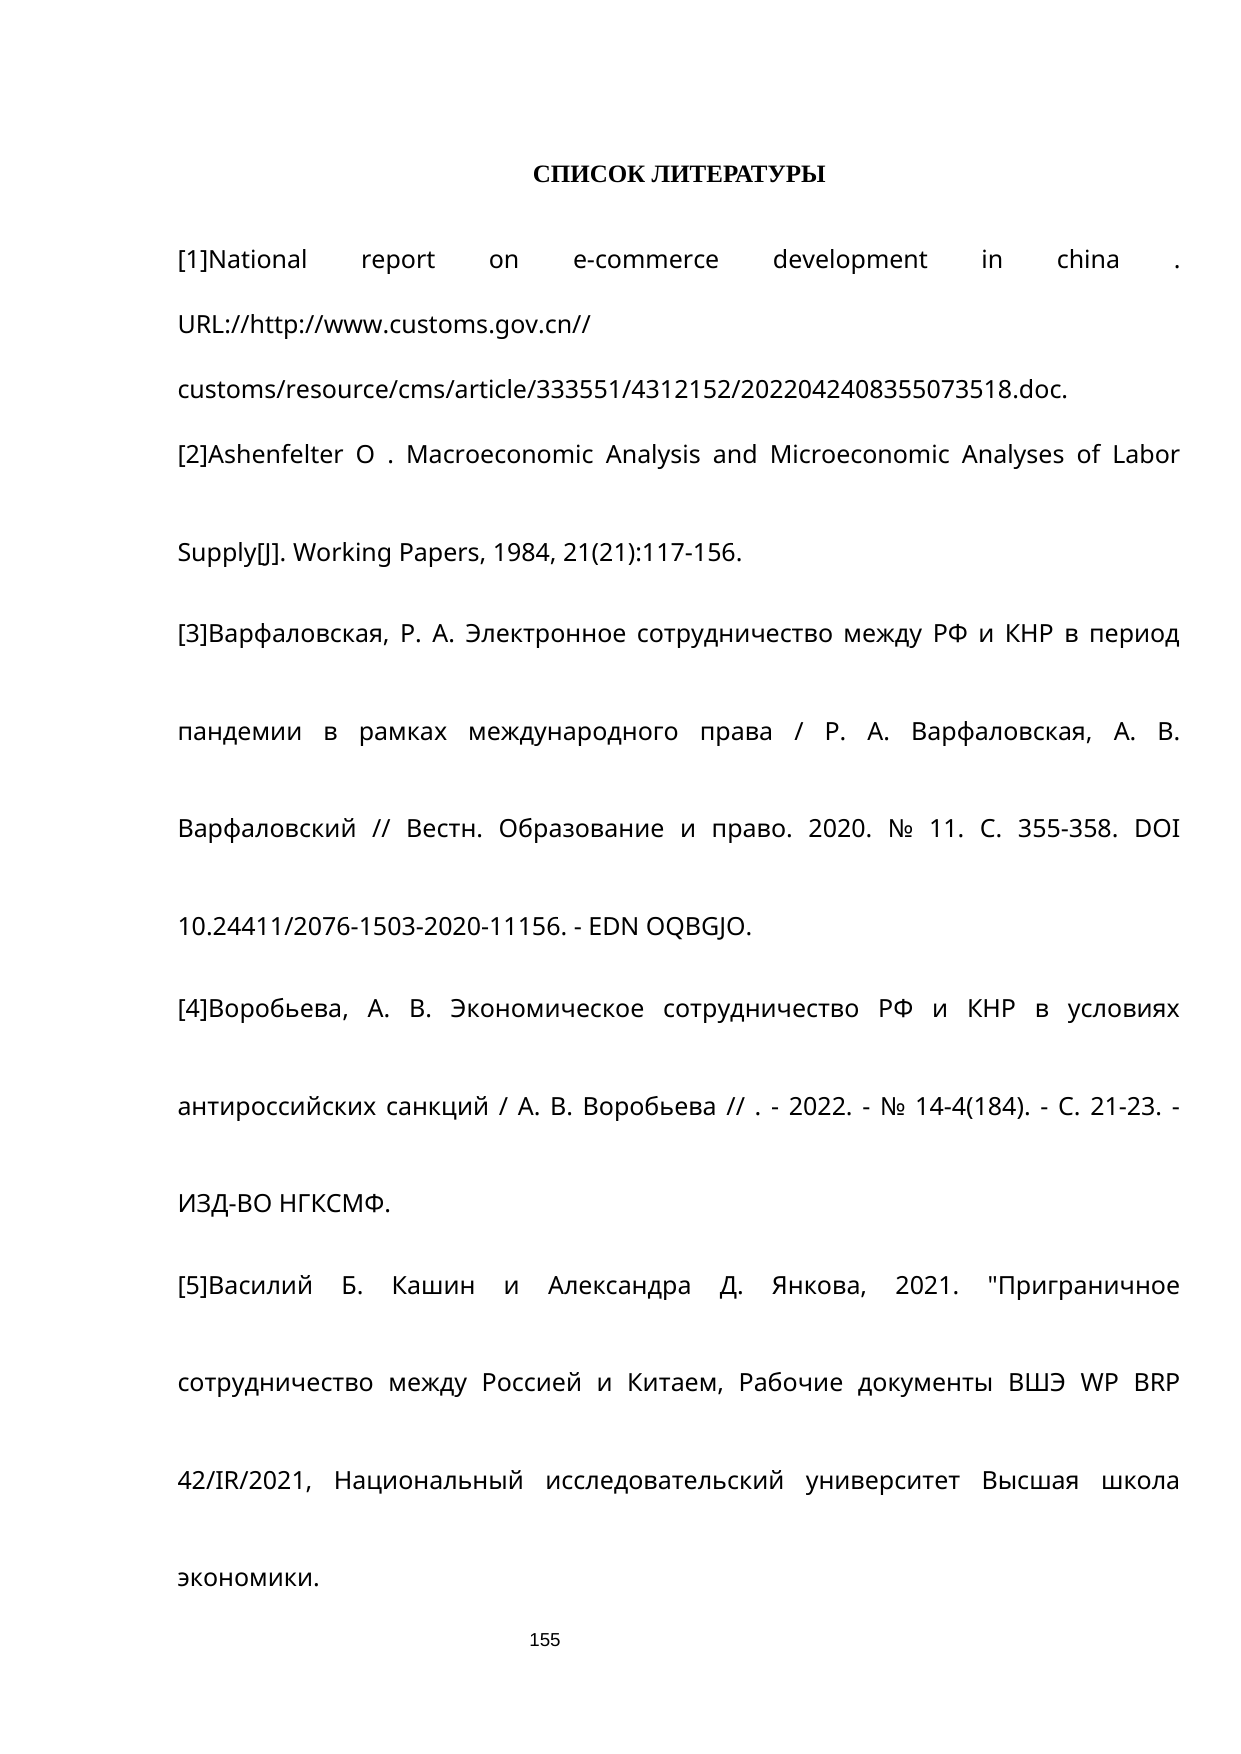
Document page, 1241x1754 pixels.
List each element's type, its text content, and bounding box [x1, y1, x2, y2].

text [4]Воробьева, А. В. Экономическое сотрудничество РФ и КНР в условиях антироссийских санкций / А. В. Воробьева // . - 2022. - № 14-4(184). - С. 21-23. - ИЗД-ВО НГКСМФ. [177, 975, 1181, 1235]
text [2]Ashenfelter O . Macroeconomic Analysis and Microeconomic Analyses of Labor Supply[J]. Working Papers, 1984, 21(21):117-156. [177, 421, 1181, 584]
text [3]Варфаловская, Р. А. Электронное сотрудничество между РФ и КНР в период пандемии в рамках международного права / Р. А. Варфаловская, А. В. Варфаловский // Вестн. Образование и право. 2020. № 11. С. 355-358. DOI 10.24411/2076-1503-2020-11156. - EDN OQBGJO. [177, 601, 1181, 958]
subtitle СПИСОК ЛИТЕРАТУРЫ [177, 159, 1181, 188]
list [1]National report on e-commerce development in china . URL://http://www.customs.gov.cn// customs/resource/cms/article/333551/4312152/2022042408355073518.doc. [177, 226, 1181, 421]
text [5]Василий Б. Кашин и Александра Д. Янкова, 2021. "Приграничное сотрудничество между Россией и Китаем, Рабочие документы ВШЭ WP BRP 42/IR/2021, Национальный исследовательский университет Высшая школа экономики. [177, 1252, 1181, 1610]
